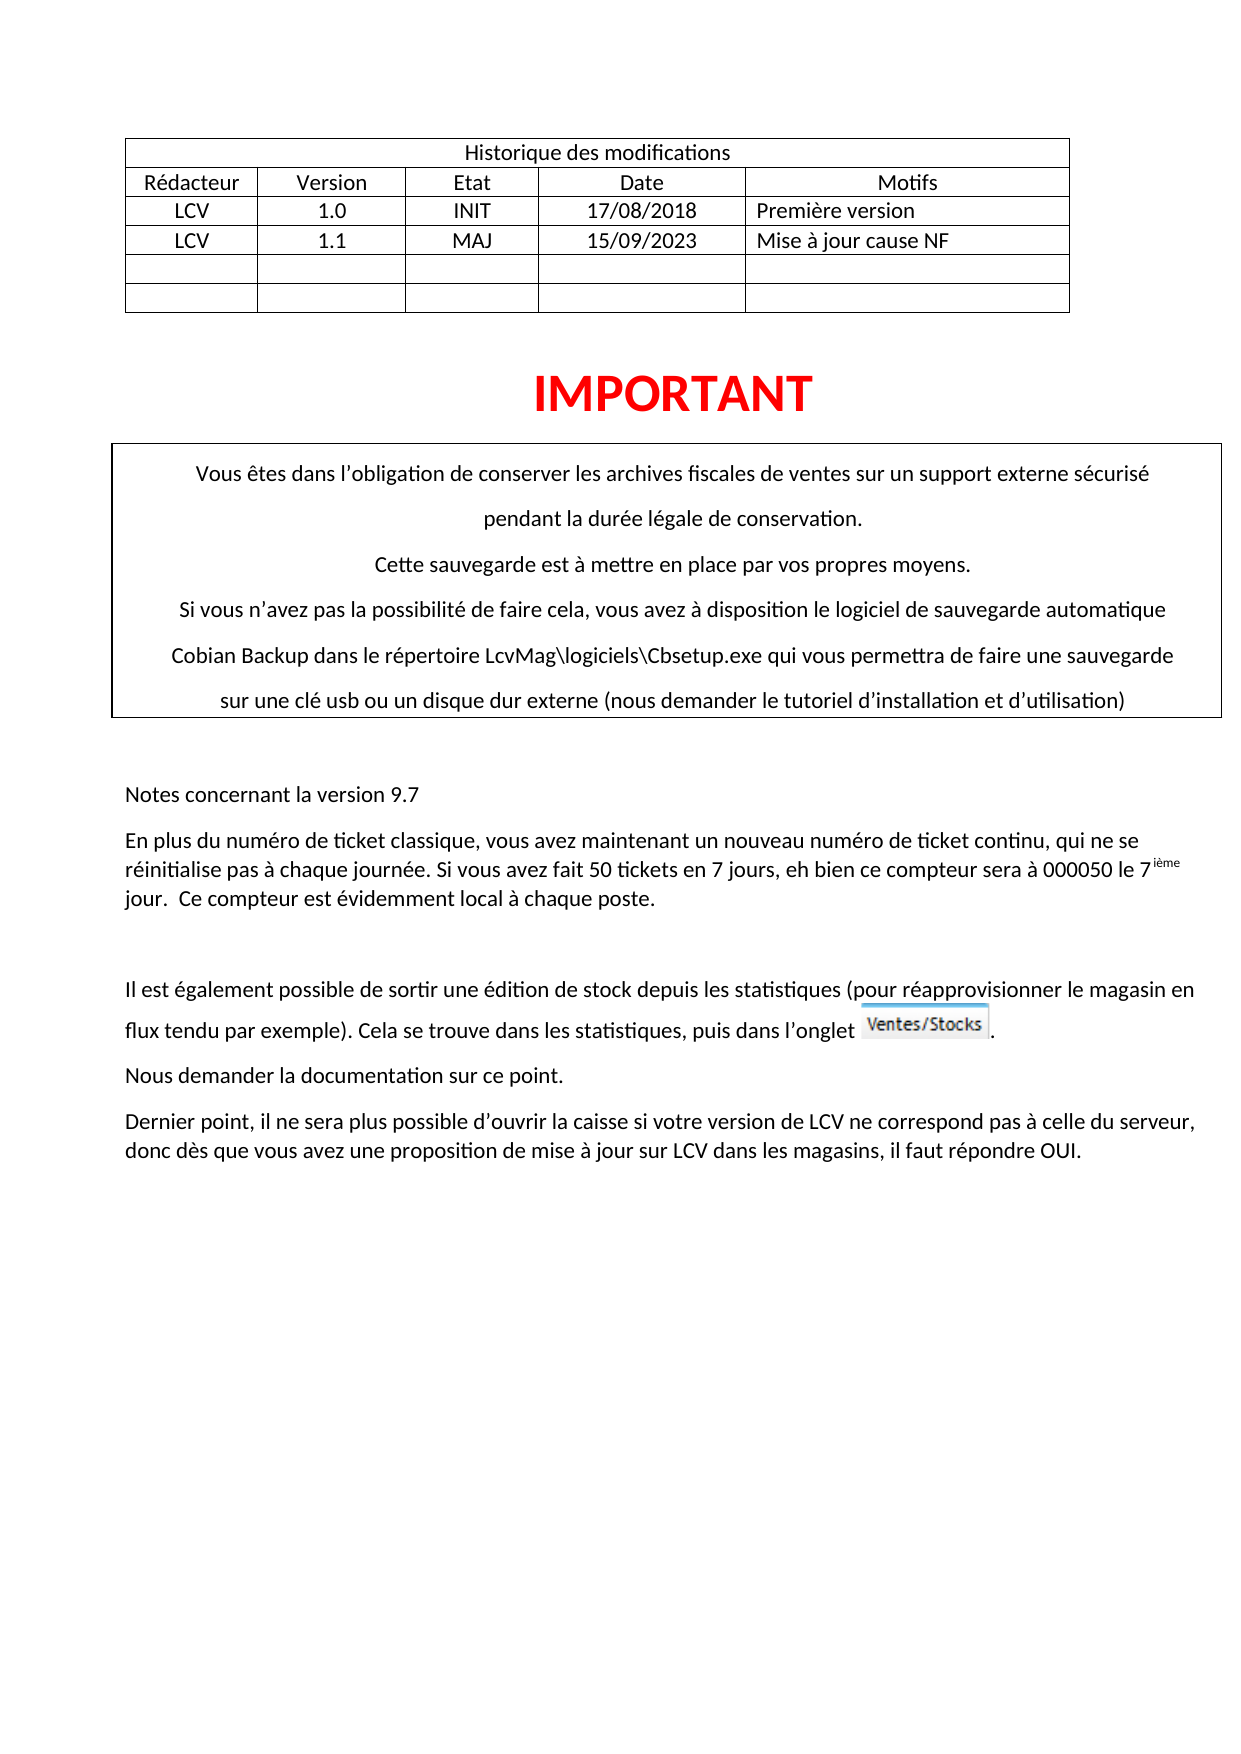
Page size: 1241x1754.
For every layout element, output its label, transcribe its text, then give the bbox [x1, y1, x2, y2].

table_cell Motifs [746, 168, 1069, 196]
text pendant la durée légale de conservation. [113, 489, 1221, 532]
table_cell Première version [746, 197, 1069, 225]
table_cell LCV [126, 197, 257, 225]
table_cell 15/09/2023 [539, 226, 745, 254]
text En plus du numéro de ticket classique, vous avez maintenant un nouveau numéro de ticket continu, qui ne se réinitialise pas à chaque journée. Si vous avez fait 50 tickets en 7 jours, eh bien ce compteur sera à 000050 le 7ième jour. Ce compteur est évidemment local à chaque poste. [125, 826, 1221, 912]
table_cell Mise à jour cause NF [746, 226, 1069, 254]
text Nous demander la documentation sur ce point. [125, 1061, 1221, 1089]
text Cobian Backup dans le répertoire LcvMag\logiciels\Cbsetup.exe qui vous permettra de faire une sauvegarde [113, 625, 1221, 669]
table_header Historique des modifications [126, 139, 1069, 167]
text Il est également possible de sortir une édition de stock depuis les statistiques (pour réapprovisionner le magasin en flux tendu par exemple). Cela se trouve dans les statistiques, puis dans l’onglet . [125, 975, 1221, 1044]
text sur une clé usb ou un disque dur externe (nous demander le tutoriel d’installation et d’utilisation) [113, 671, 1221, 717]
text Cette sauvegarde est à mettre en place par vos propres moyens. [113, 534, 1221, 578]
table_cell LCV [126, 226, 257, 254]
table_cell [258, 255, 405, 283]
text Si vous n’avez pas la possibilité de faire cela, vous avez à disposition le logiciel de sauvegarde automatique [113, 580, 1221, 623]
text Dernier point, il ne sera plus possible d’ouvrir la caisse si votre version de LCV ne correspond pas à celle du serveur, donc dès que vous avez une proposition de mise à jour sur LCV dans les magasins, il faut répondre OUI. [125, 1107, 1221, 1164]
table_cell [539, 284, 745, 312]
table_cell Version [258, 168, 405, 196]
table_cell [126, 255, 257, 283]
table_cell [746, 255, 1069, 283]
table_cell MAJ [406, 226, 538, 254]
table_cell Etat [406, 168, 538, 196]
table_cell [406, 284, 538, 312]
table_cell 1.0 [258, 197, 405, 225]
table_cell [539, 255, 745, 283]
text Vous êtes dans l’obligation de conserver les archives fiscales de ventes sur un support externe sécurisé [113, 444, 1221, 487]
table_cell [126, 284, 257, 312]
table_cell Rédacteur [126, 168, 257, 196]
table_cell INIT [406, 197, 538, 225]
text Notes concernant la version 9.7 [125, 781, 1221, 809]
table_cell 17/08/2018 [539, 197, 745, 225]
picture [861, 1003, 990, 1039]
table_cell Date [539, 168, 745, 196]
text IMPORTANT [125, 358, 1221, 424]
table_cell [258, 284, 405, 312]
table_cell [746, 284, 1069, 312]
table_cell 1.1 [258, 226, 405, 254]
table_cell [406, 255, 538, 283]
